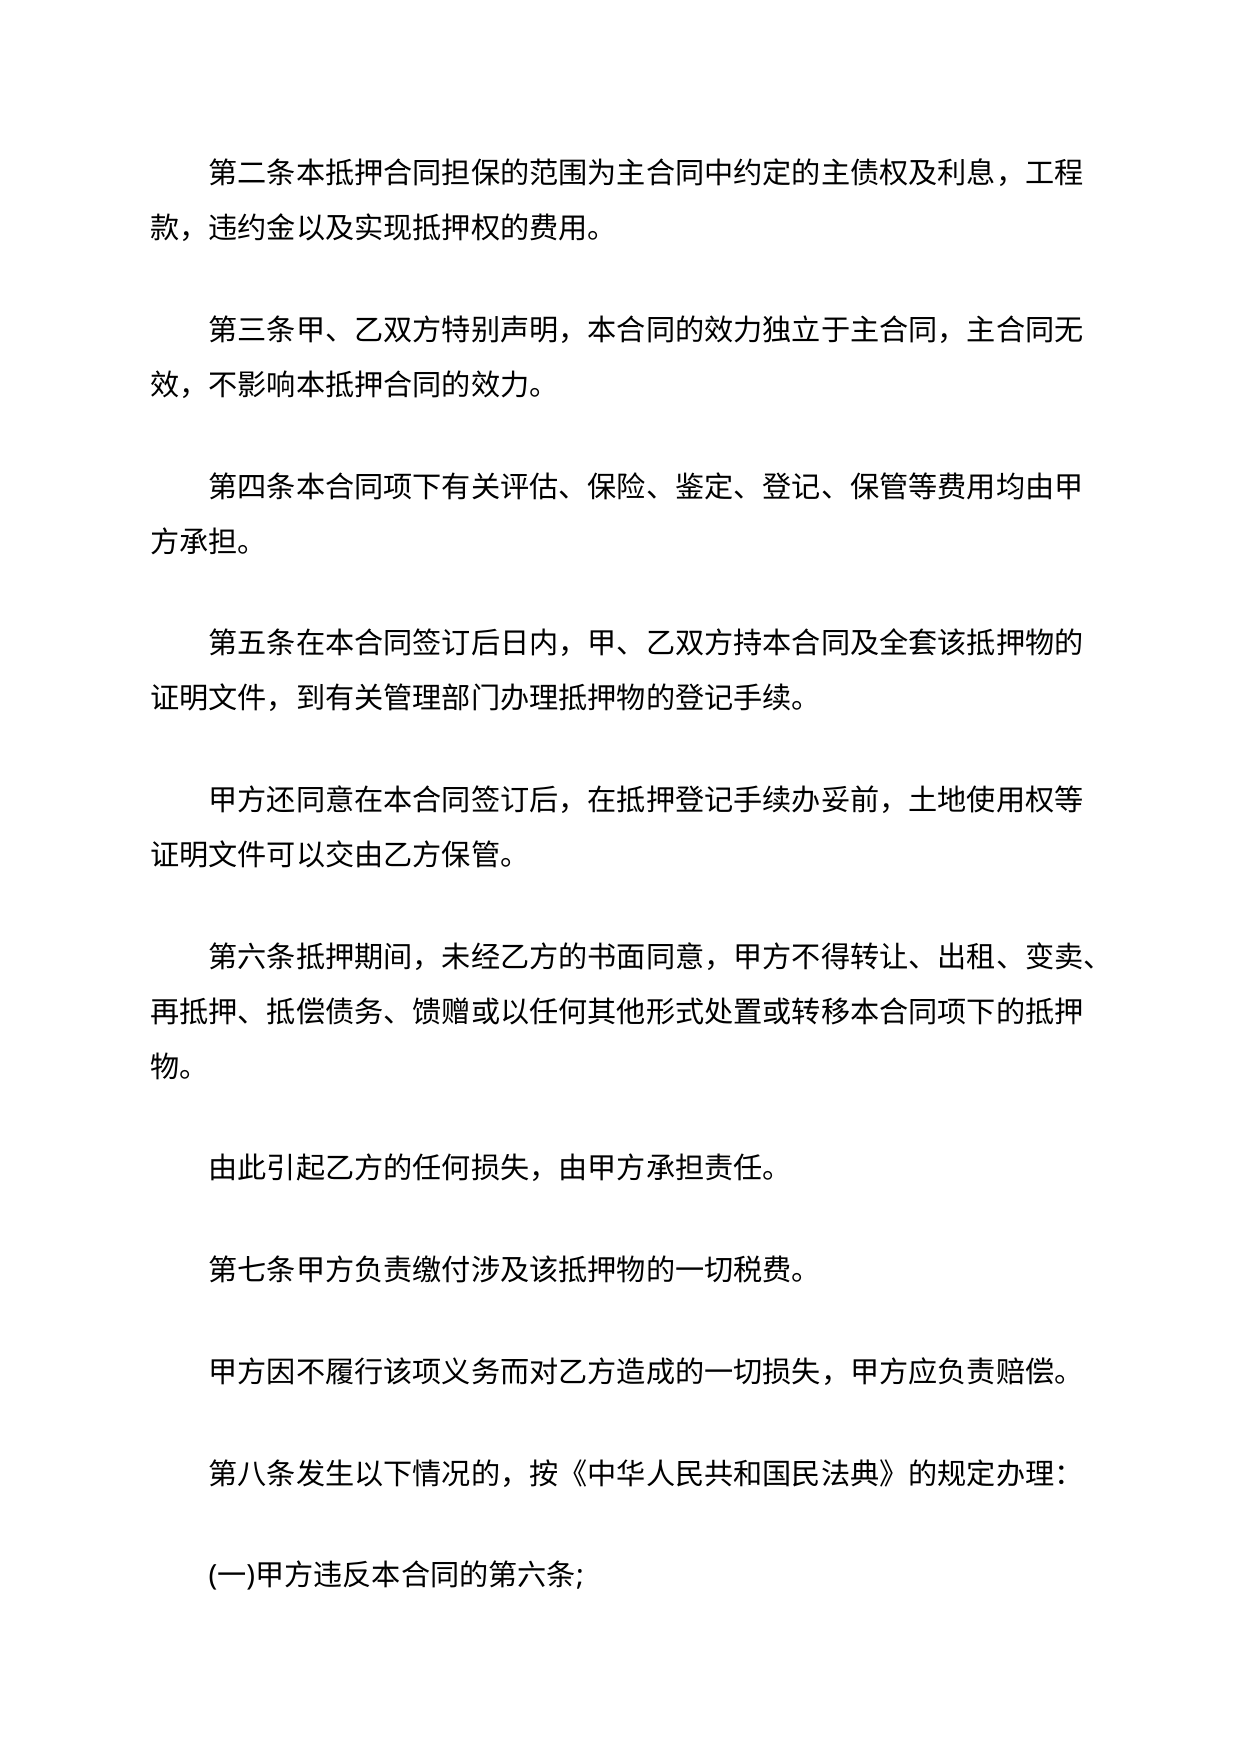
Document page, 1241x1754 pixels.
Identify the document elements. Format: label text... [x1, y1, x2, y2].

text 第七条甲方负责缴付涉及该抵押物的一切税费。 [150, 1247, 1090, 1289]
text 第二条本抵押合同担保的范围为主合同中约定的主债权及利息，工程款，违约金以及实现抵押权的费用。 [150, 150, 1090, 247]
text 甲方还同意在本合同签订后，在抵押登记手续办妥前，土地使用权等证明文件可以交由乙方保管。 [150, 777, 1090, 874]
text 第六条抵押期间，未经乙方的书面同意，甲方不得转让、出租、变卖、再抵押、抵偿债务、馈赠或以任何其他形式处置或转移本合同项下的抵押物。 [150, 933, 1090, 1085]
text 甲方因不履行该项义务而对乙方造成的一切损失，甲方应负责赔偿。 [150, 1348, 1090, 1391]
text 第五条在本合同签订后日内，甲、乙双方持本合同及全套该抵押物的证明文件，到有关管理部门办理抵押物的登记手续。 [150, 620, 1090, 717]
text 第四条本合同项下有关评估、保险、鉴定、登记、保管等费用均由甲方承担。 [150, 463, 1090, 561]
text 第三条甲、乙双方特别声明，本合同的效力独立于主合同，主合同无效，不影响本抵押合同的效力。 [150, 307, 1090, 404]
text 由此引起乙方的任何损失，由甲方承担责任。 [150, 1145, 1090, 1187]
text 第八条发生以下情况的，按《中华人民共和国民法典》的规定办理： [150, 1450, 1090, 1492]
text (一)甲方违反本合同的第六条; [150, 1552, 1090, 1594]
